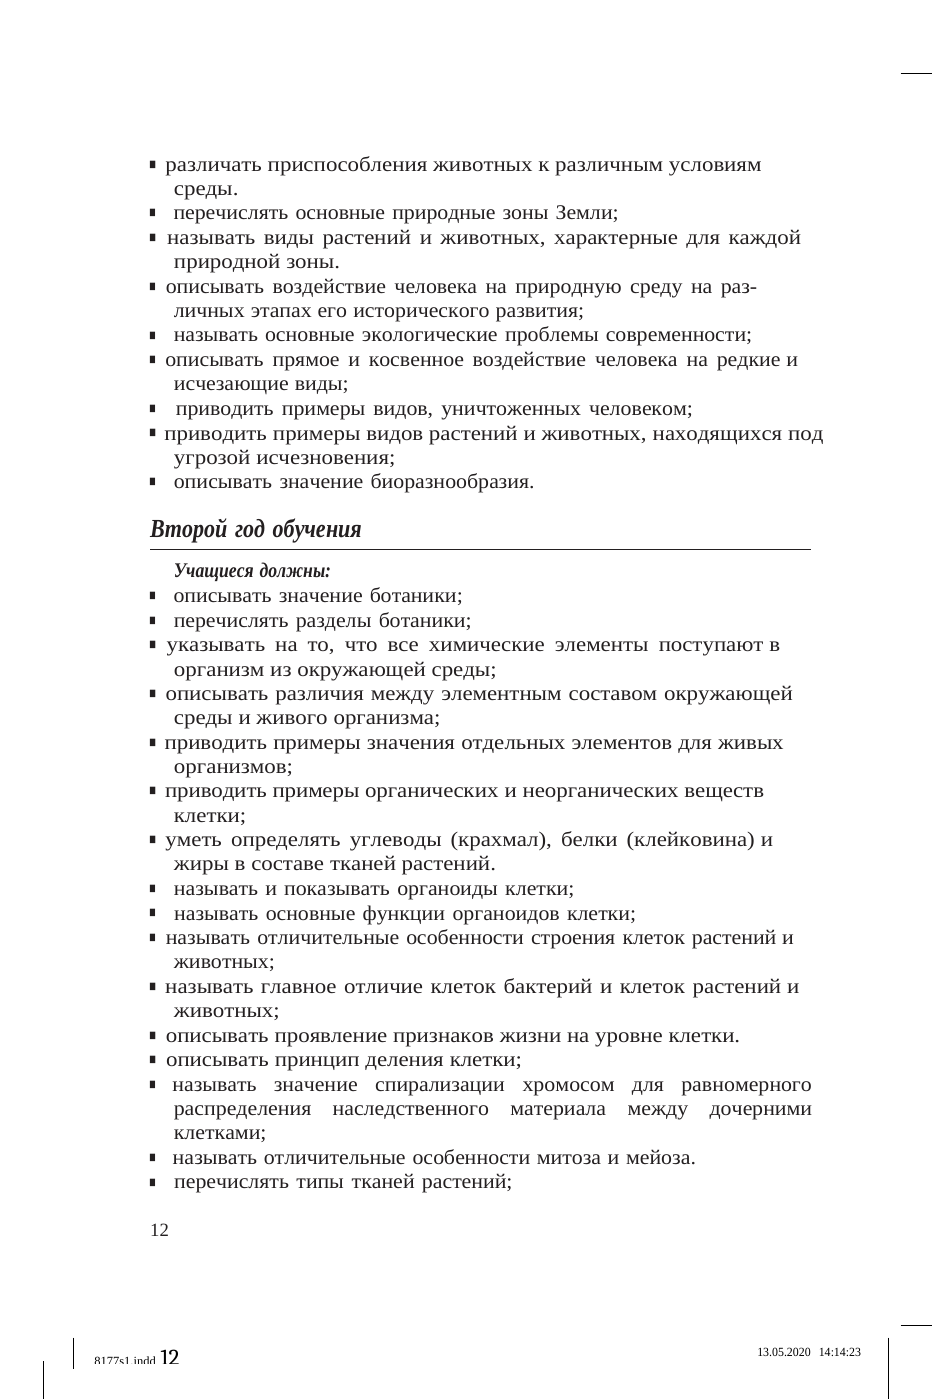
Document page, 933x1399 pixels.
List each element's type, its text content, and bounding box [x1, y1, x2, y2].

text ▖ описывать значение биоразнообразия. [150, 469, 824, 493]
text ▖ приводить примеры видов растений и животных, находящихся под угрозой исчезновения; [150, 420, 824, 469]
text ▖ приводить примеры видов, уничтоженных человеком; [150, 396, 824, 420]
text ▖ описывать воздействие человека на природную среду на раз- личных этапах его исторического развития; [150, 274, 824, 322]
text ▖ различать приспособления животных к различным условиям среды. [150, 152, 824, 200]
text Учащиеся должны: [174, 550, 824, 583]
text ▖ называть главное отличие клеток бактерий и клеток растений и животных; [150, 974, 824, 1022]
text ▖ называть основные экологические проблемы современности; [150, 322, 824, 346]
text ▖ приводить примеры органических и неорганических веществ клетки; [150, 778, 824, 827]
text ▖ описывать принцип деления клетки; [150, 1047, 824, 1071]
text 12 [150, 1219, 824, 1240]
text ▖ описывать значение ботаники; [150, 583, 824, 607]
text ▖ перечислять разделы ботаники; [150, 607, 824, 632]
text ▖ описывать различия между элементным составом окружающей среды и живого организма; [150, 681, 824, 729]
text Второй год обучения [150, 513, 824, 543]
text ▖ называть виды растений и животных, характерные для каждой природной зоны. [150, 225, 824, 273]
text ▖ уметь определять углеводы (крахмал), белки (клейковина) и жиры в составе тканей растений. [150, 827, 812, 875]
text ▖ приводить примеры значения отдельных элементов для живых организмов; [150, 729, 824, 778]
text ▖ описывать проявление признаков жизни на уровне клетки. [150, 1022, 824, 1047]
text ▖ указывать на то, что все химические элементы поступают в организм из окружающей среды; [150, 632, 812, 681]
text ▖ называть отличительные особенности митоза и мейоза. [150, 1145, 824, 1169]
text ▖ перечислять типы тканей растений; [150, 1169, 824, 1193]
text ▖ называть отличительные особенности строения клеток растений и животных; [150, 925, 824, 973]
text ▖ называть и показывать органоиды клетки; [150, 876, 824, 900]
text ▖ называть основные функции органоидов клетки; [150, 900, 824, 924]
text ▖ перечислять основные природные зоны Земли; [150, 200, 824, 224]
text ▖ называть значение спирализации хромосом для равномерного распределения наследственного материала между дочерними клетками; [150, 1072, 812, 1144]
text ▖ описывать прямое и косвенное воздействие человека на редкие и исчезающие виды; [150, 347, 824, 395]
